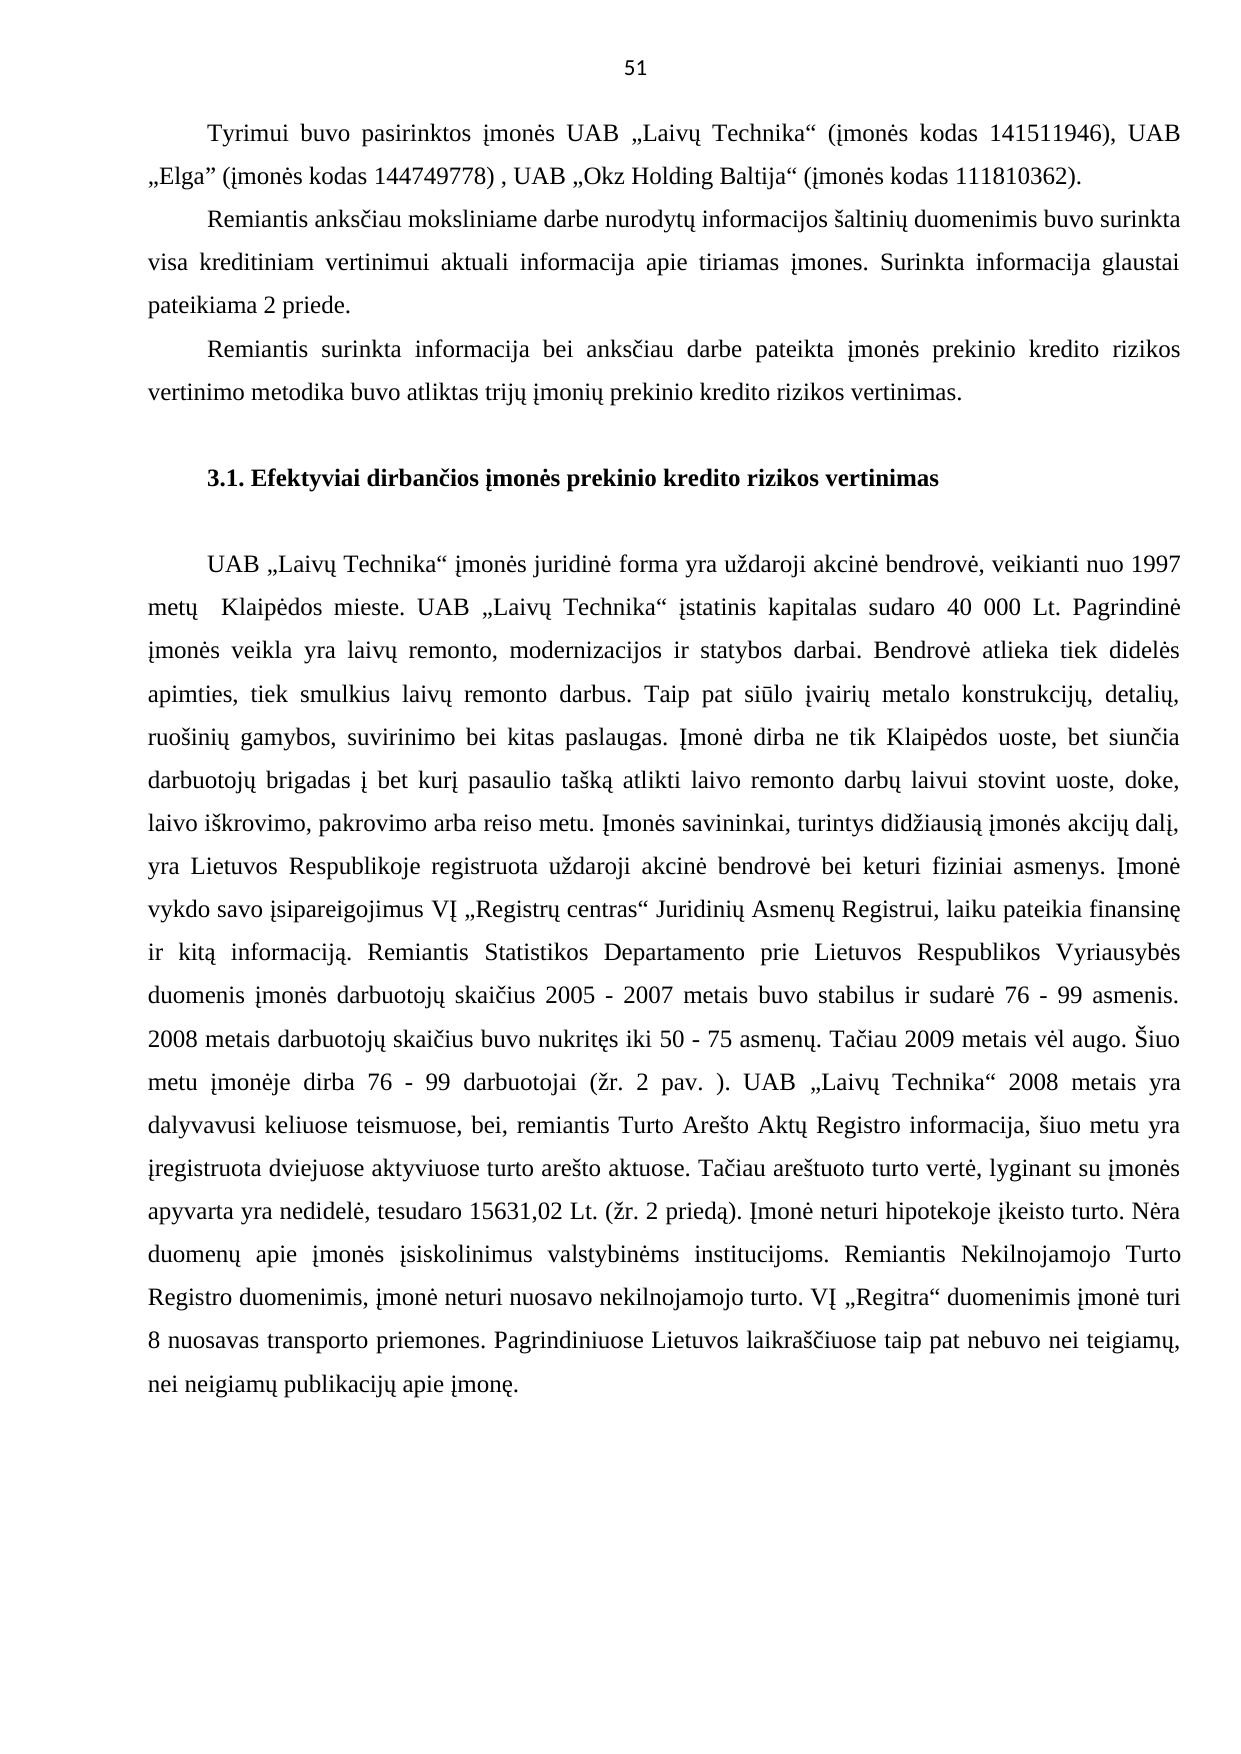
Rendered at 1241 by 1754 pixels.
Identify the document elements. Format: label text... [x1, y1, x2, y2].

text Remiantis anksčiau moksliniame darbe nurodytų informacijos šaltinių duomenimis buvo surinkta visa kreditiniam vertinimui aktuali informacija apie tiriamas įmones. Surinkta informacija glaustai pateikiama 2 priede. [148, 204, 1181, 319]
text UAB „Laivų Technika“ įmonės juridinė forma yra uždaroji akcinė bendrovė, veikianti nuo 1997 metų Klaipėdos mieste. UAB „Laivų Technika“ įstatinis kapitalas sudaro 40 000 Lt. Pagrindinė įmonės veikla yra laivų remonto, modernizacijos ir statybos darbai. Bendrovė atlieka tiek didelės apimties, tiek smulkius laivų remonto darbus. Taip pat siūlo įvairių metalo konstrukcijų, detalių, ruošinių gamybos, suvirinimo bei kitas paslaugas. Įmonė dirba ne tik Klaipėdos uoste, bet siunčia darbuotojų brigadas į bet kurį pasaulio tašką atlikti laivo remonto darbų laivui stovint uoste, doke, laivo iškrovimo, pakrovimo arba reiso metu. Įmonės savininkai, turintys didžiausią įmonės akcijų dalį, yra Lietuvos Respublikoje registruota uždaroji akcinė bendrovė bei keturi fiziniai asmenys. Įmonė vykdo savo įsipareigojimus VĮ „Registrų centras“ Juridinių Asmenų Registrui, laiku pateikia finansinę ir kitą informaciją. Remiantis Statistikos Departamento prie Lietuvos Respublikos Vyriausybės duomenis įmonės darbuotojų skaičius 2005 - 2007 metais buvo stabilus ir sudarė 76 - 99 asmenis. 2008 metais darbuotojų skaičius buvo nukritęs iki 50 - 75 asmenų. Tačiau 2009 metais vėl augo. Šiuo metu įmonėje dirba 76 - 99 darbuotojai (žr. 2 pav. ). UAB „Laivų Technika“ 2008 metais yra dalyvavusi keliuose teismuose, bei, remiantis Turto Arešto Aktų Registro informacija, šiuo metu yra įregistruota dviejuose aktyviuose turto arešto aktuose. Tačiau areštuoto turto vertė, lyginant su įmonės apyvarta yra nedidelė, tesudaro 15631,02 Lt. (žr. 2 priedą). Įmonė neturi hipotekoje įkeisto turto. Nėra duomenų apie įmonės įsiskolinimus valstybinėms institucijoms. Remiantis Nekilnojamojo Turto Registro duomenimis, įmonė neturi nuosavo nekilnojamojo turto. VĮ „Regitra“ duomenimis įmonė turi 8 nuosavas transporto priemones. Pagrindiniuose Lietuvos laikraščiuose taip pat nebuvo nei teigiamų, nei neigiamų publikacijų apie įmonę. [148, 549, 1181, 1397]
text 3.1. Efektyviai dirbančios įmonės prekinio kredito rizikos vertinimas [148, 463, 1181, 492]
text Tyrimui buvo pasirinktos įmonės UAB „Laivų Technika“ (įmonės kodas 141511946), UAB „Elga” (įmonės kodas 144749778) , UAB „Okz Holding Baltija“ (įmonės kodas 111810362). [148, 118, 1181, 190]
text Remiantis surinkta informacija bei anksčiau darbe pateikta įmonės prekinio kredito rizikos vertinimo metodika buvo atliktas trijų įmonių prekinio kredito rizikos vertinimas. [148, 334, 1181, 406]
